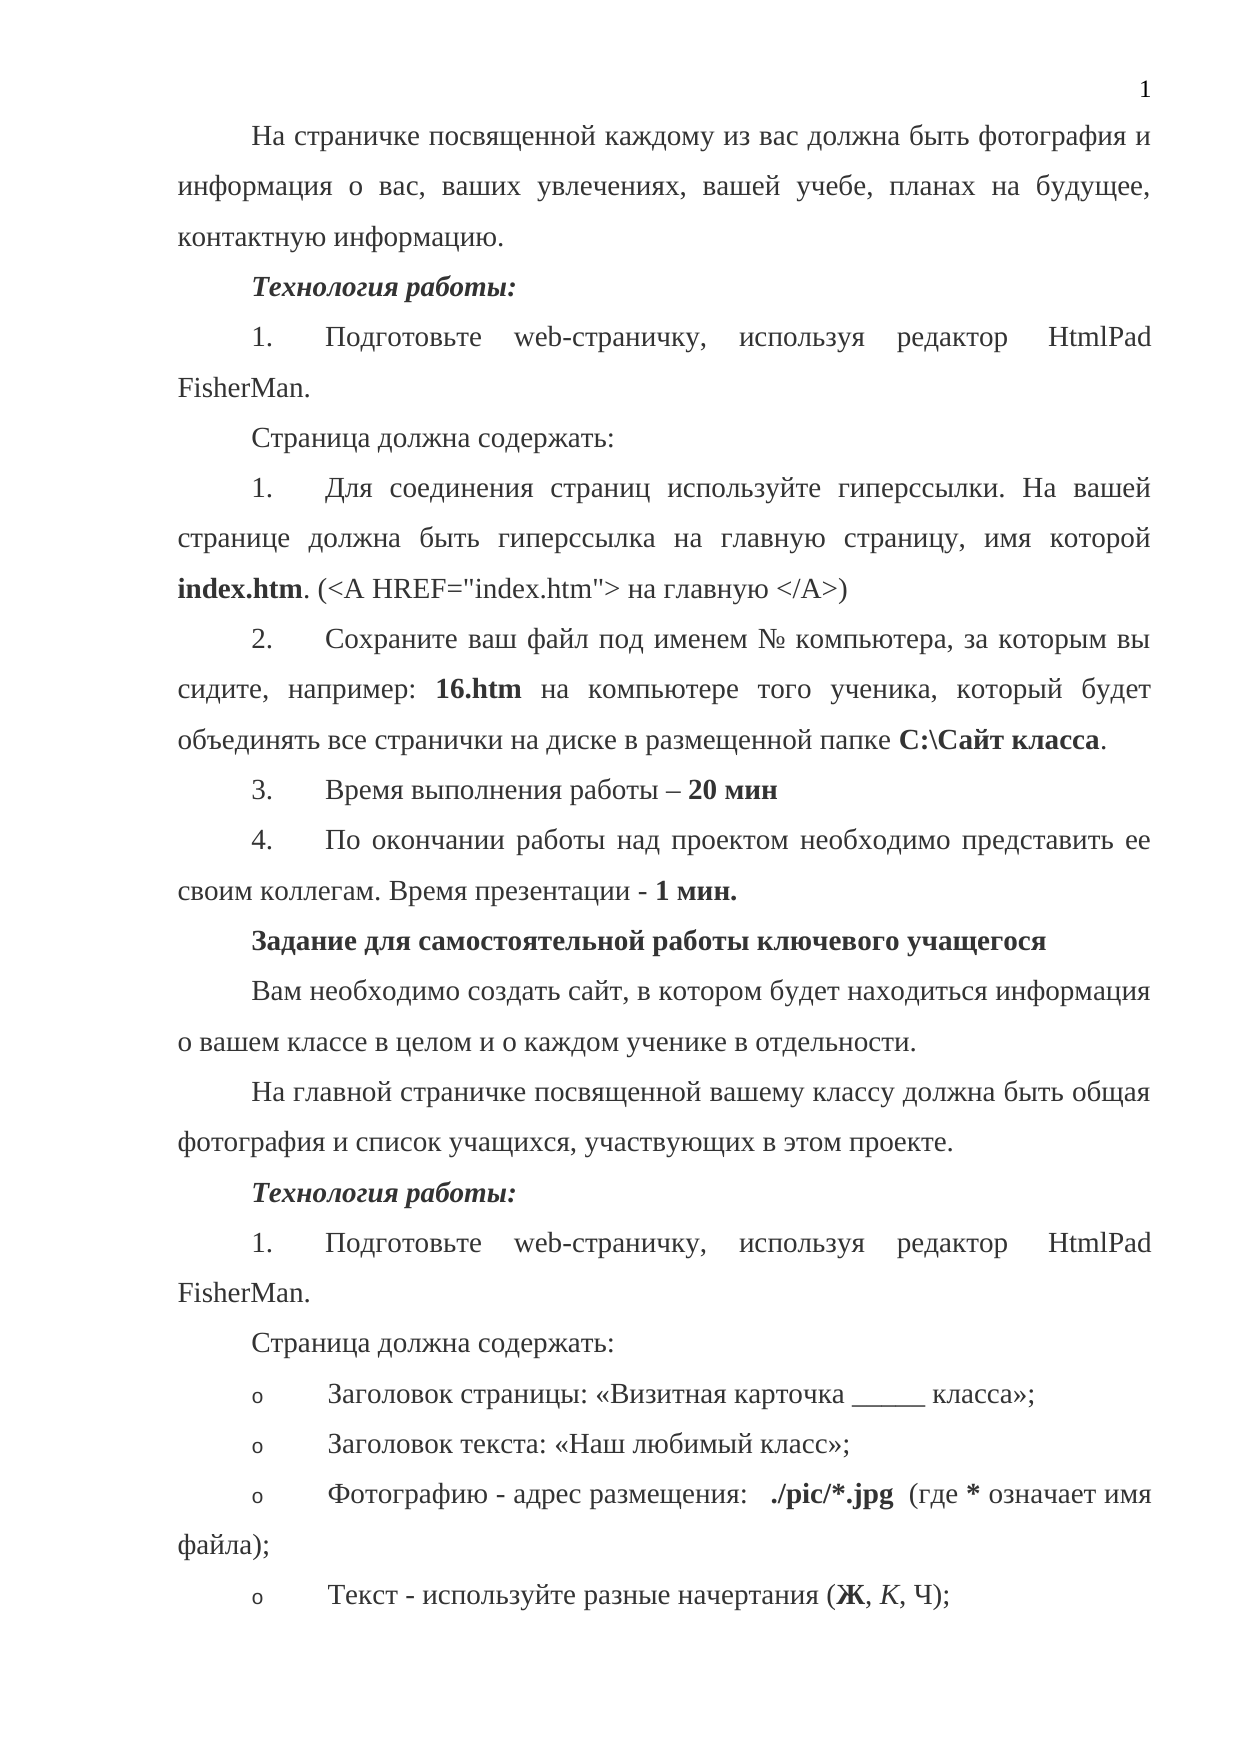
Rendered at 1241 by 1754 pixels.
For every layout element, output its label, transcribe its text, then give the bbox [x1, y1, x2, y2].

list Время выполнения работы – 20 мин [177, 772, 1152, 806]
text Задание для самостоятельной работы ключевого учащегося [177, 923, 1152, 957]
list Заголовок страницы: «Визитная карточка _____ класса»; [177, 1376, 1152, 1409]
list Фотографию - адрес размещения: ./pic/*.jpg (где * означает имя файла); [177, 1477, 1152, 1560]
list Для соединения страниц используйте гиперссылки. На вашей странице должна быть гиперссылка на главную страницу, имя которой index.htm. (<A HREF="index.htm"> на главную </A>) [177, 470, 1152, 604]
list По окончании работы над проектом необходимо представить ее своим коллегам. Время презентации - 1 мин. [177, 822, 1152, 906]
text Страница должна содержать: [177, 1326, 1152, 1359]
text На страничке посвященной каждому из вас должна быть фотография и информация о вас, ваших увлечениях, вашей учебе, планах на будущее, контактную информацию. [177, 118, 1152, 252]
list Заголовок текста: «Наш любимый класс»; [177, 1426, 1152, 1460]
list Текст - используйте разные начертания (Ж, К, Ч); [177, 1577, 1152, 1611]
text На главной страничке посвященной вашему классу должна быть общая фотография и список учащихся, участвующих в этом проекте. [177, 1074, 1152, 1158]
text Страница должна содержать: [177, 420, 1152, 453]
text Вам необходимо создать сайт, в котором будет находиться информация о вашем классе в целом и о каждом ученике в отдельности. [177, 973, 1152, 1057]
list Подготовьте web-страничку, используя редактор HtmlPad FisherMan. [177, 319, 1152, 403]
list Сохраните ваш файл под именем № компьютера, за которым вы сидите, например: 16.htm на компьютере того ученика, который будет объединять все странички на диске в размещенной папке С:\Сайт класса. [177, 621, 1152, 755]
text Технология работы: [177, 269, 1152, 303]
list Подготовьте web-страничку, используя редактор HtmlPad FisherMan. [177, 1225, 1152, 1309]
text Технология работы: [177, 1175, 1152, 1208]
